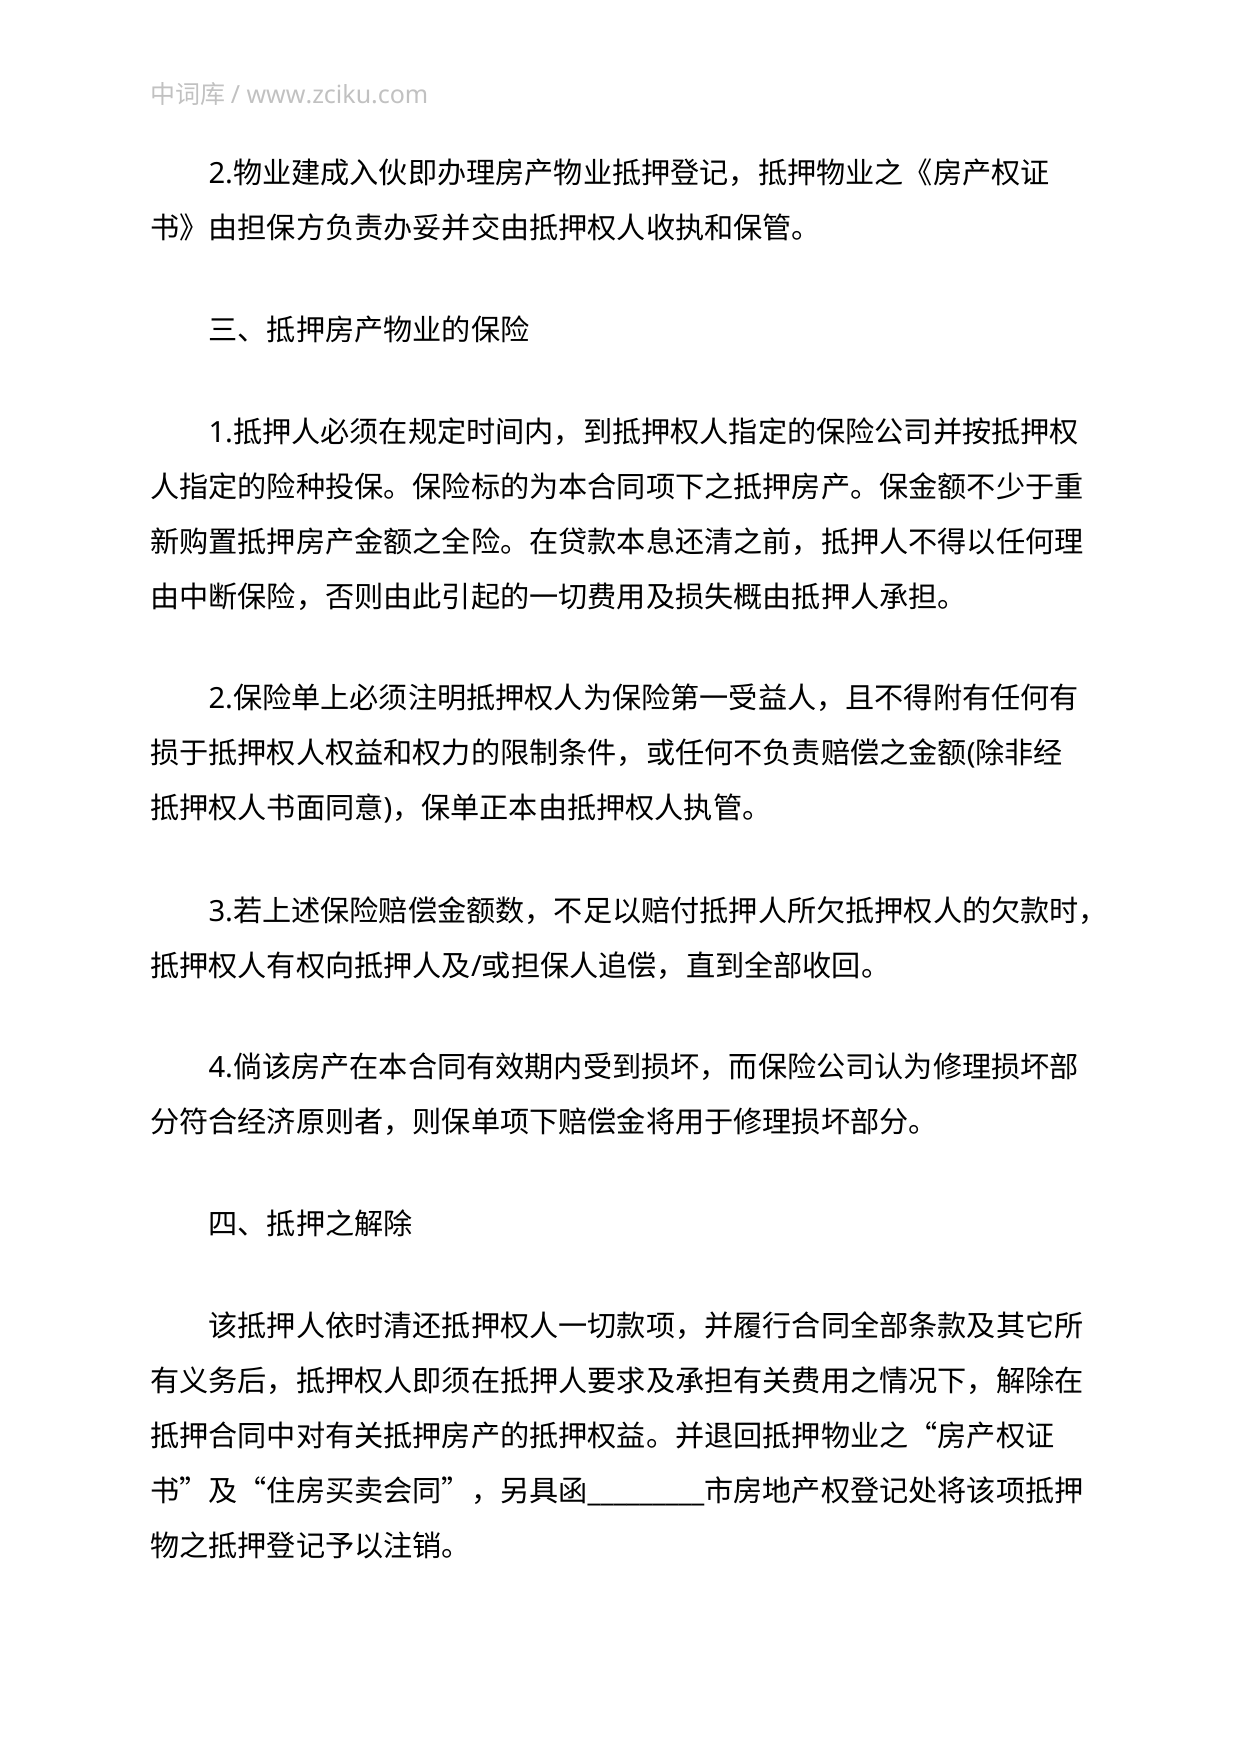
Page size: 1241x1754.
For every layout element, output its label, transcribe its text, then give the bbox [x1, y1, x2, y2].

text 该抵押人依时清还抵押权人一切款项，并履行合同全部条款及其它所有义务后，抵押权人即须在抵押人要求及承担有关费用之情况下，解除在抵押合同中对有关抵押房产的抵押权益。并退回抵押物业之“房产权证书”及“住房买卖会同”，另具函_________市房地产权登记处将该项抵押物之抵押登记予以注销。 [150, 1303, 1090, 1564]
text 1.抵押人必须在规定时间内，到抵押权人指定的保险公司并按抵押权人指定的险种投保。保险标的为本合同项下之抵押房产。保金额不少于重新购置抵押房产金额之全险。在贷款本息还清之前，抵押人不得以任何理由中断保险，否则由此引起的一切费用及损失概由抵押人承担。 [150, 408, 1090, 616]
text 2.保险单上必须注明抵押权人为保险第一受益人，且不得附有任何有损于抵押权人权益和权力的限制条件，或任何不负责赔偿之金额(除非经抵押权人书面同意)，保单正本由抵押权人执管。 [150, 675, 1090, 827]
text 3.若上述保险赔偿金额数，不足以赔付抵押人所欠抵押权人的欠款时，抵押权人有权向抵押人及/或担保人追偿，直到全部收回。 [150, 887, 1090, 984]
text 2.物业建成入伙即办理房产物业抵押登记，抵押物业之《房产权证书》由担保方负责办妥并交由抵押权人收执和保管。 [150, 150, 1090, 247]
text 4.倘该房产在本合同有效期内受到损坏，而保险公司认为修理损坏部分符合经济原则者，则保单项下赔偿金将用于修理损坏部分。 [150, 1044, 1090, 1141]
text 四、抵押之解除 [150, 1201, 1090, 1243]
text 三、抵押房产物业的保险 [150, 307, 1090, 349]
